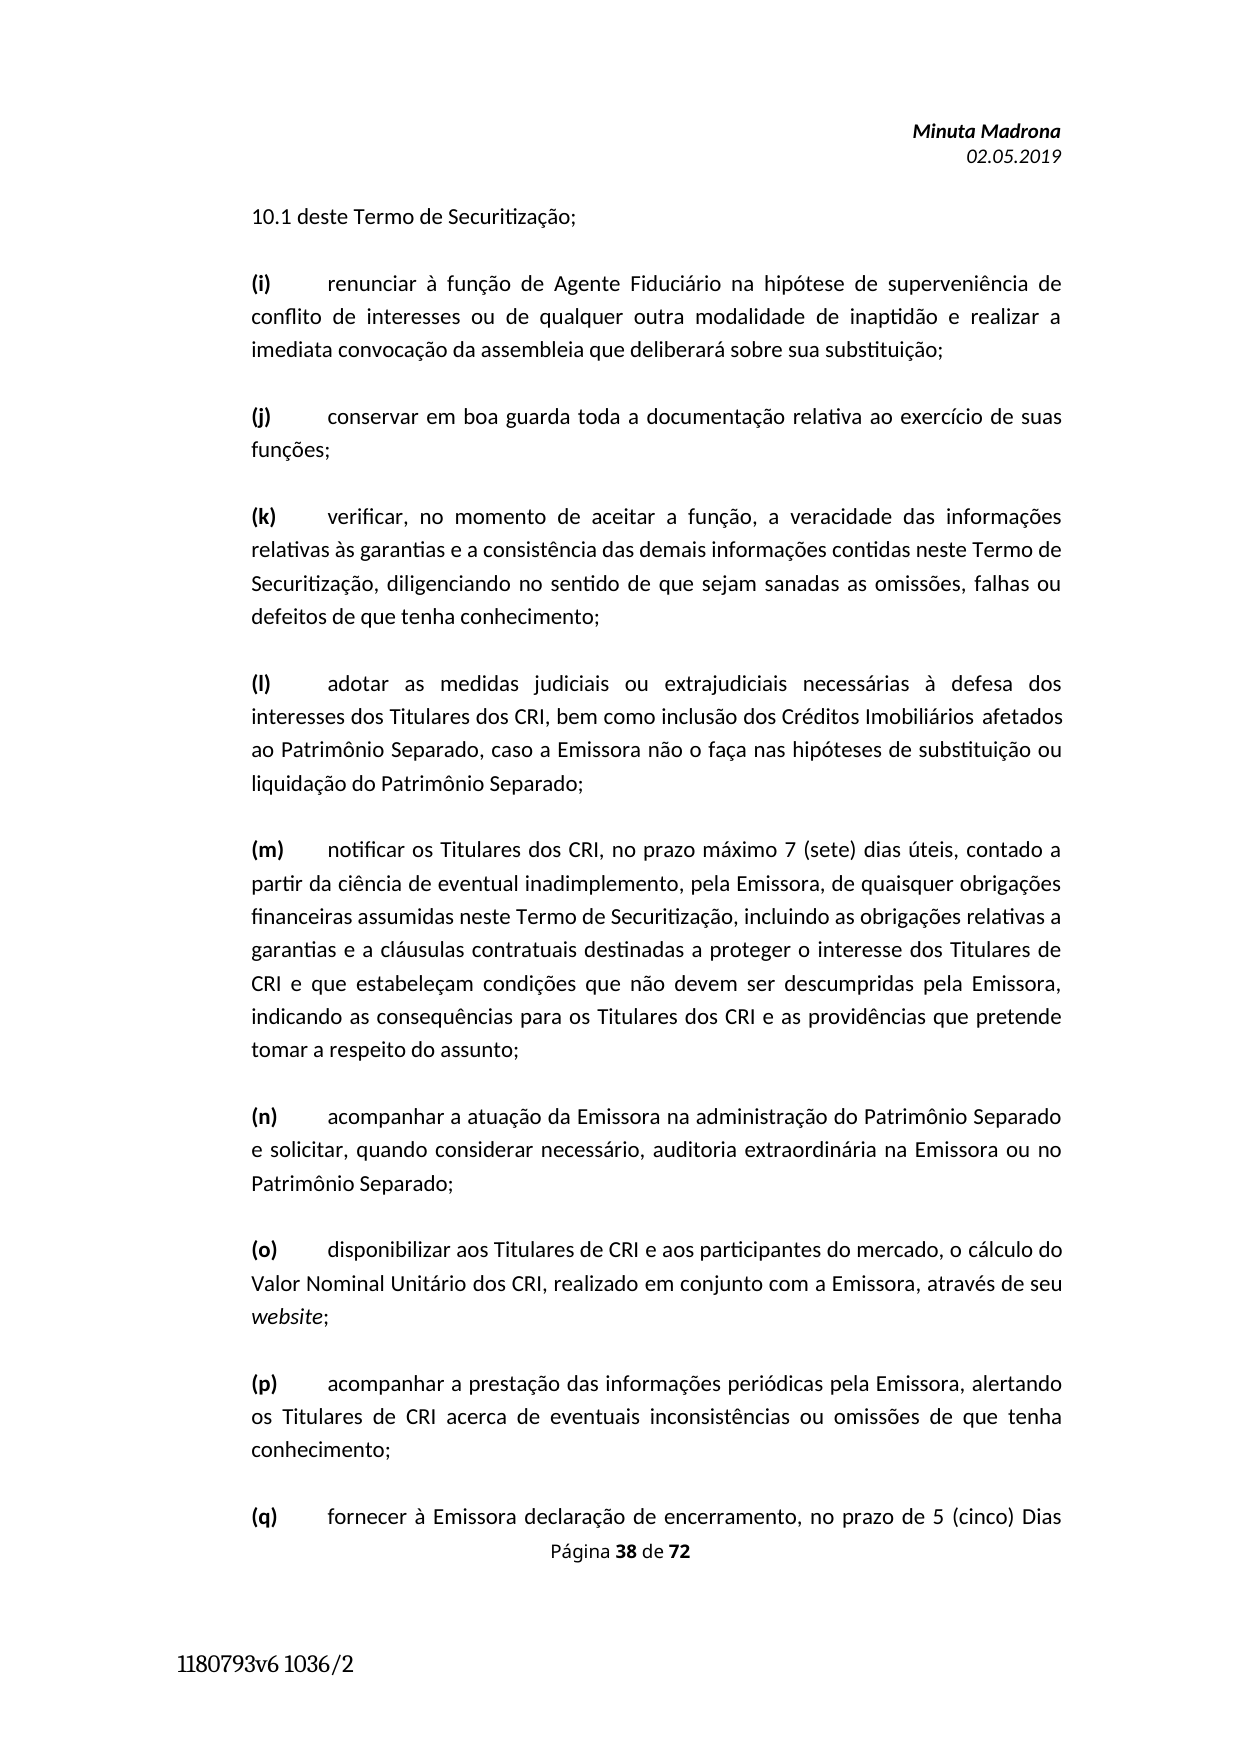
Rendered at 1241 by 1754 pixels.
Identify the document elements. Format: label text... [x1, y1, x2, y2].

list notificar os Titulares dos CRI, no prazo máximo 7 (sete) dias úteis, contado a partir da ciência de eventual inadimplemento, pela Emissora, de quaisquer obrigações financeiras assumidas neste Termo de Securitização, incluindo as obrigações relativas a garantias e a cláusulas contratuais destinadas a proteger o interesse dos Titulares de CRI e que estabeleçam condições que não devem ser descumpridas pela Emissora, indicando as consequências para os Titulares dos CRI e as providências que pretende tomar a respeito do assunto; [251, 831, 1063, 1064]
list conservar em boa guarda toda a documentação relativa ao exercício de suas funções; [251, 398, 1063, 464]
list adotar as medidas judiciais ou extrajudiciais necessárias à defesa dos interesses dos Titulares dos CRI, bem como inclusão dos Créditos Imobiliários afetados ao Patrimônio Separado, caso a Emissora não o faça nas hipóteses de substituição ou liquidação do Patrimônio Separado; [251, 664, 1063, 798]
list disponibilizar aos Titulares de CRI e aos participantes do mercado, o cálculo do Valor Nominal Unitário dos CRI, realizado em conjunto com a Emissora, através de seu website; [251, 1231, 1063, 1331]
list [251, 1498, 1063, 1531]
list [251, 198, 1063, 231]
list acompanhar a atuação da Emissora na administração do Patrimônio Separado e solicitar, quando considerar necessário, auditoria extraordinária na Emissora ou no Patrimônio Separado; [251, 1098, 1063, 1198]
list renunciar à função de Agente Fiduciário na hipótese de superveniência de conflito de interesses ou de qualquer outra modalidade de inaptidão e realizar a imediata convocação da assembleia que deliberará sobre sua substituição; [251, 264, 1063, 364]
list verificar, no momento de aceitar a função, a veracidade das informações relativas às garantias e a consistência das demais informações contidas neste Termo de Securitização, diligenciando no sentido de que sejam sanadas as omissões, falhas ou defeitos de que tenha conhecimento; [251, 498, 1063, 631]
list acompanhar a prestação das informações periódicas pela Emissora, alertando os Titulares de CRI acerca de eventuais inconsistências ou omissões de que tenha conhecimento; [251, 1364, 1063, 1464]
